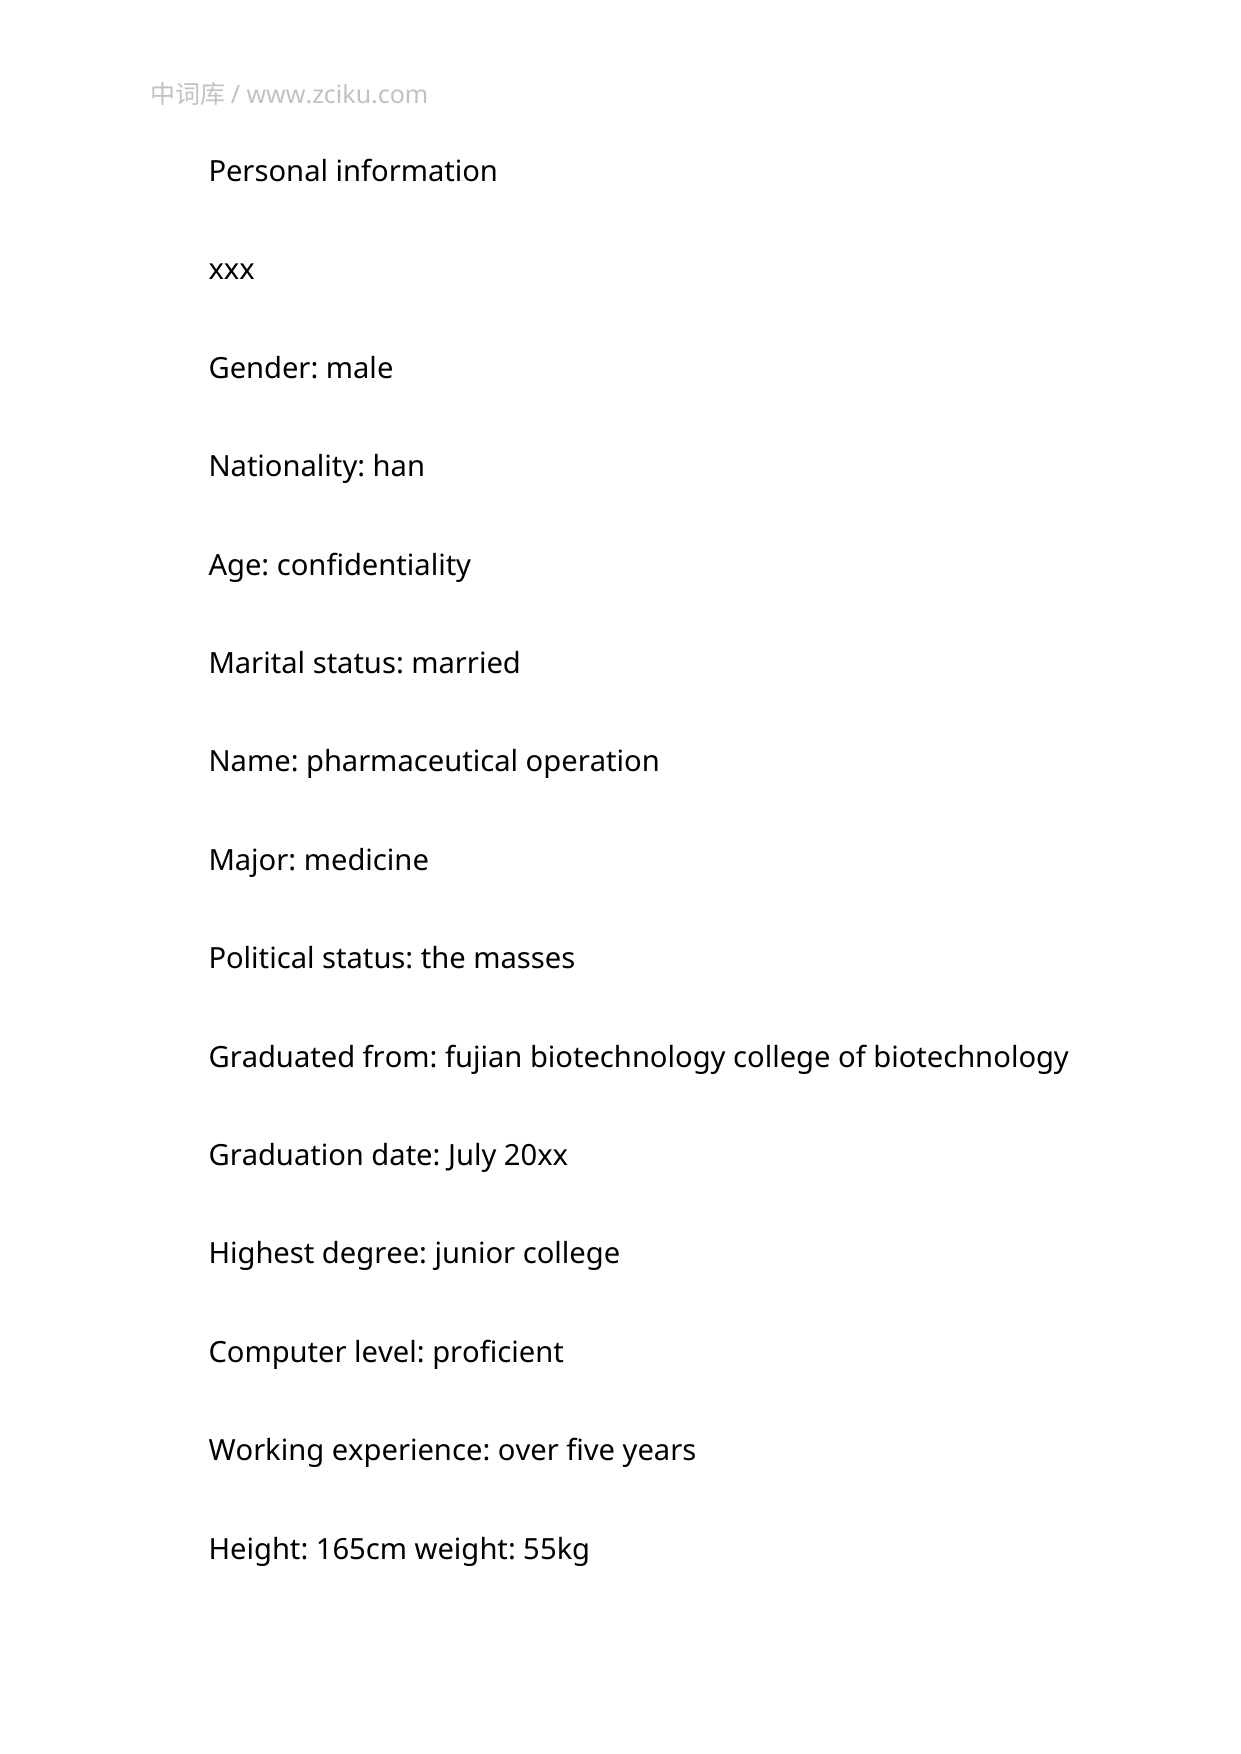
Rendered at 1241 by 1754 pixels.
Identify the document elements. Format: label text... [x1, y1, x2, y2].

text Nationality: han [150, 445, 1090, 485]
text xxx [150, 248, 1090, 288]
text Height: 165cm weight: 55kg [150, 1528, 1090, 1568]
text Graduation date: July 20xx [150, 1134, 1090, 1174]
text Name: pharmaceutical operation [150, 741, 1090, 780]
text Highest degree: junior college [150, 1233, 1090, 1272]
text Gender: male [150, 347, 1090, 387]
text Political status: the masses [150, 937, 1090, 977]
text Graduated from: fujian biotechnology college of biotechnology [150, 1036, 1090, 1076]
text Computer level: proficient [150, 1331, 1090, 1371]
text Major: medicine [150, 839, 1090, 879]
text Working experience: over five years [150, 1430, 1090, 1469]
text Personal information [150, 150, 1090, 190]
text Age: confidentiality [150, 544, 1090, 583]
text Marital status: married [150, 642, 1090, 682]
